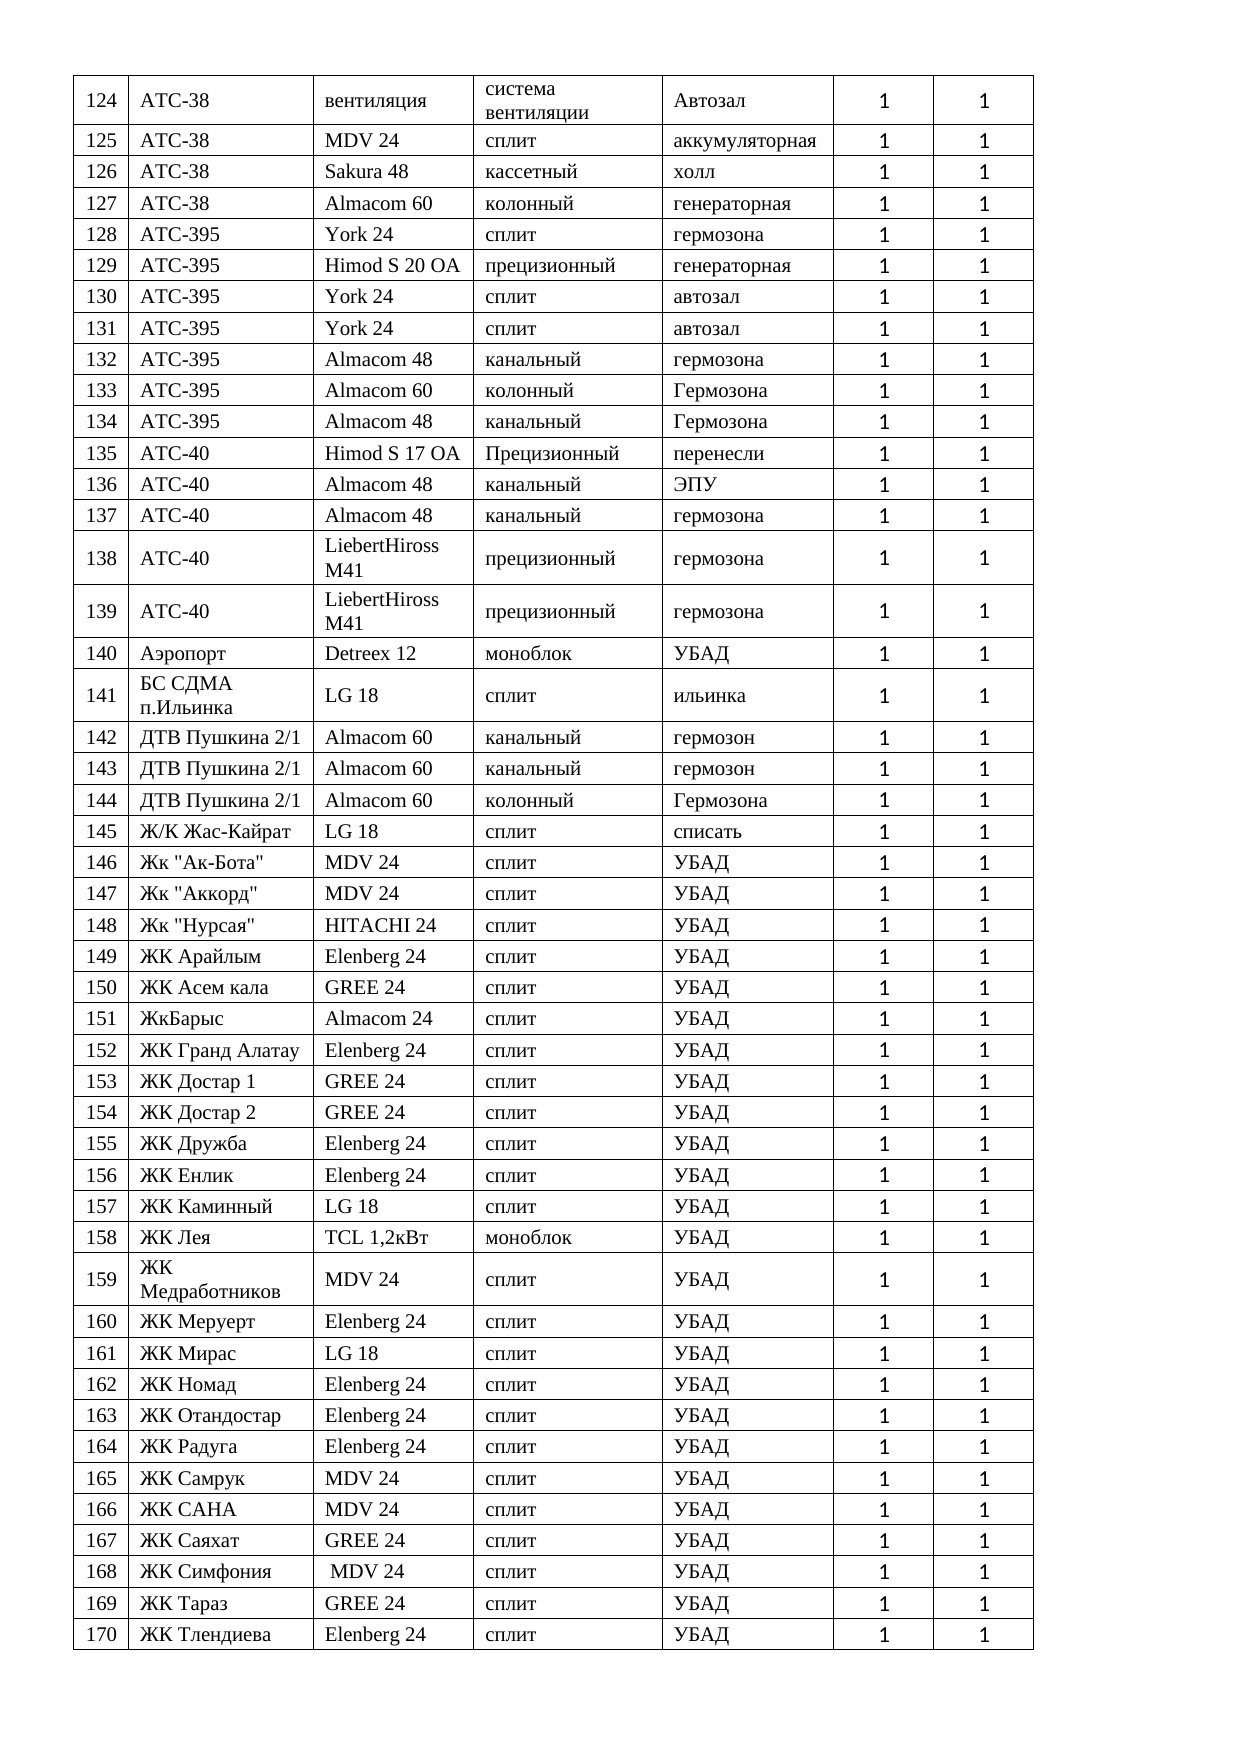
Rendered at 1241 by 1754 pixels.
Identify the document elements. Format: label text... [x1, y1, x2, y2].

table_cell 1 [934, 669, 1033, 721]
table_cell 134 [74, 406, 128, 437]
table_cell сплит [474, 313, 662, 343]
table_cell канальный [474, 722, 662, 752]
table_cell прецизионный [474, 531, 662, 583]
table_cell УБАД [663, 1338, 833, 1368]
table_cell York 24 [314, 219, 473, 249]
table_cell 1 [934, 1160, 1033, 1190]
table_cell 1 [834, 156, 933, 187]
table_cell 1 [934, 156, 1033, 187]
table_cell ЖК Саяхат [129, 1525, 313, 1555]
table_cell 1 [934, 972, 1033, 1002]
table_cell сплит [474, 1463, 662, 1493]
table_cell 149 [74, 941, 128, 971]
table_cell HITACHI 24 [314, 910, 473, 940]
table_cell 1 [834, 1306, 933, 1337]
table_cell канальный [474, 500, 662, 530]
table_cell 1 [934, 531, 1033, 583]
table_cell УБАД [663, 1400, 833, 1430]
table_cell 1 [934, 125, 1033, 155]
table_cell 1 [934, 1222, 1033, 1252]
table_cell гермозона [663, 585, 833, 637]
table_cell АТС-40 [129, 469, 313, 499]
table_cell Almacom 48 [314, 406, 473, 437]
table_cell GREE 24 [314, 1097, 473, 1127]
table_cell 1 [834, 1494, 933, 1524]
table_cell УБАД [663, 1431, 833, 1462]
table_cell LG 18 [314, 816, 473, 846]
table_cell УБАД [663, 1253, 833, 1305]
table_cell сплит [474, 1128, 662, 1158]
table_cell сплит [474, 1253, 662, 1305]
table_cell УБАД [663, 972, 833, 1002]
table_cell ЖК Достар 2 [129, 1097, 313, 1127]
table_cell УБАД [663, 1160, 833, 1190]
table_cell колонный [474, 785, 662, 815]
table_cell ЖК Мирас [129, 1338, 313, 1368]
table_cell 1 [834, 753, 933, 783]
table_cell АТС-40 [129, 438, 313, 468]
table_cell УБАД [663, 1191, 833, 1221]
table_cell генераторная [663, 250, 833, 280]
table_cell 1 [934, 438, 1033, 468]
table_cell ЖК Радуга [129, 1431, 313, 1462]
table_cell УБАД [663, 1128, 833, 1158]
table_cell 169 [74, 1588, 128, 1618]
table_cell 1 [934, 1556, 1033, 1587]
table_cell ЖкБарыс [129, 1003, 313, 1033]
table_cell 147 [74, 878, 128, 908]
table_cell Elenberg 24 [314, 1035, 473, 1065]
table_cell MDV 24 [314, 1253, 473, 1305]
table_cell сплит [474, 910, 662, 940]
table_cell 1 [934, 585, 1033, 637]
table_cell 148 [74, 910, 128, 940]
table_cell Elenberg 24 [314, 1306, 473, 1337]
table_cell 1 [934, 847, 1033, 877]
table_cell 1 [834, 76, 933, 124]
table_cell Sakura 48 [314, 156, 473, 187]
table_cell 1 [834, 785, 933, 815]
table_cell 162 [74, 1369, 128, 1399]
table_cell 1 [834, 344, 933, 374]
table_cell АТС-395 [129, 375, 313, 405]
table_cell 1 [934, 1035, 1033, 1065]
table_cell 1 [834, 469, 933, 499]
table_cell Almacom 60 [314, 722, 473, 752]
table_cell 140 [74, 638, 128, 668]
table_cell сплит [474, 1338, 662, 1368]
table_cell ЖК Самрук [129, 1463, 313, 1493]
table_cell 1 [934, 188, 1033, 218]
table_cell гермозона [663, 500, 833, 530]
table_cell 1 [934, 1431, 1033, 1462]
table_cell 152 [74, 1035, 128, 1065]
table_cell Almacom 60 [314, 375, 473, 405]
table_cell MDV 24 [314, 878, 473, 908]
table_cell 1 [934, 1253, 1033, 1305]
table_cell MDV 24 [314, 1494, 473, 1524]
table_cell УБАД [663, 1222, 833, 1252]
table_cell перенесли [663, 438, 833, 468]
table_cell АТС-40 [129, 585, 313, 637]
table_cell GREE 24 [314, 1588, 473, 1618]
table_cell сплит [474, 1066, 662, 1096]
table_cell MDV 24 [314, 847, 473, 877]
table_cell АТС-38 [129, 125, 313, 155]
table_cell УБАД [663, 847, 833, 877]
table_cell аккумуляторная [663, 125, 833, 155]
table_cell УБАД [663, 1619, 833, 1649]
table_cell 1 [934, 941, 1033, 971]
table_cell GREE 24 [314, 1525, 473, 1555]
table_cell 1 [834, 1338, 933, 1368]
table_cell ЖК Каминный [129, 1191, 313, 1221]
table_cell GREE 24 [314, 972, 473, 1002]
table_cell 1 [934, 219, 1033, 249]
table_cell Ж/К Жас-Кайрат [129, 816, 313, 846]
table_cell ЖК Енлик [129, 1160, 313, 1190]
table_cell сплит [474, 219, 662, 249]
table_cell сплит [474, 972, 662, 1002]
table_cell 131 [74, 313, 128, 343]
table_cell автозал [663, 313, 833, 343]
table_cell УБАД [663, 1306, 833, 1337]
table_cell ЖК САНА [129, 1494, 313, 1524]
table_cell Elenberg 24 [314, 1128, 473, 1158]
table_cell сплит [474, 1160, 662, 1190]
table_cell УБАД [663, 1494, 833, 1524]
table_cell 126 [74, 156, 128, 187]
table_cell 155 [74, 1128, 128, 1158]
table_cell 1 [834, 585, 933, 637]
table_cell сплит [474, 816, 662, 846]
table_cell генераторная [663, 188, 833, 218]
table_cell 137 [74, 500, 128, 530]
table_cell 1 [834, 941, 933, 971]
table_cell ЖК Медработников [129, 1253, 313, 1305]
table_cell 136 [74, 469, 128, 499]
table_cell гермозон [663, 753, 833, 783]
table_cell канальный [474, 344, 662, 374]
table_cell MDV 24 [314, 125, 473, 155]
table_cell гермозона [663, 219, 833, 249]
table_cell 146 [74, 847, 128, 877]
table_cell 124 [74, 76, 128, 124]
table_cell 1 [934, 878, 1033, 908]
table_cell сплит [474, 941, 662, 971]
table_cell АТС-395 [129, 219, 313, 249]
table_cell сплит [474, 1306, 662, 1337]
table_cell Гермозона [663, 785, 833, 815]
table_cell 125 [74, 125, 128, 155]
table_cell 1 [834, 816, 933, 846]
table_cell 1 [834, 1556, 933, 1587]
table_cell 1 [834, 1066, 933, 1096]
table_cell Гермозона [663, 375, 833, 405]
table_cell УБАД [663, 1369, 833, 1399]
table_cell 151 [74, 1003, 128, 1033]
table_cell 1 [834, 847, 933, 877]
table_cell 1 [834, 1619, 933, 1649]
table_cell моноблок [474, 1222, 662, 1252]
table_cell Жк "Ак-Бота" [129, 847, 313, 877]
table_cell кассетный [474, 156, 662, 187]
table_cell сплит [474, 1431, 662, 1462]
table_cell 1 [934, 1525, 1033, 1555]
table_cell 1 [834, 313, 933, 343]
table_cell 1 [834, 125, 933, 155]
table_cell ЖК Тараз [129, 1588, 313, 1618]
table_cell 1 [934, 1097, 1033, 1127]
table_cell 1 [934, 816, 1033, 846]
table_cell ЖК Дружба [129, 1128, 313, 1158]
table_cell 160 [74, 1306, 128, 1337]
table_cell 167 [74, 1525, 128, 1555]
table_cell УБАД [663, 1097, 833, 1127]
table_cell LG 18 [314, 669, 473, 721]
table_cell 158 [74, 1222, 128, 1252]
table_cell АТС-38 [129, 76, 313, 124]
table_cell 165 [74, 1463, 128, 1493]
table_cell 150 [74, 972, 128, 1002]
table_cell 168 [74, 1556, 128, 1587]
table_cell Almacom 24 [314, 1003, 473, 1033]
table_cell 1 [934, 1003, 1033, 1033]
table_cell сплит [474, 1191, 662, 1221]
table_cell УБАД [663, 1035, 833, 1065]
table_cell сплит [474, 1400, 662, 1430]
table_cell колонный [474, 375, 662, 405]
table_cell 1 [934, 313, 1033, 343]
table_cell АТС-395 [129, 313, 313, 343]
table_cell 143 [74, 753, 128, 783]
table_cell LiebertHiross M41 [314, 585, 473, 637]
table_cell 138 [74, 531, 128, 583]
table_cell ЖК Лея [129, 1222, 313, 1252]
table_cell Автозал [663, 76, 833, 124]
table_cell 139 [74, 585, 128, 637]
table_cell 1 [934, 1128, 1033, 1158]
table_cell прецизионный [474, 250, 662, 280]
table_cell 1 [834, 188, 933, 218]
table_cell 1 [834, 500, 933, 530]
table_cell Жк "Аккорд" [129, 878, 313, 908]
table_cell ДТВ Пушкина 2/1 [129, 753, 313, 783]
table_cell 1 [934, 1338, 1033, 1368]
table_cell 1 [834, 1128, 933, 1158]
table_cell прецизионный [474, 585, 662, 637]
table_cell 1 [834, 1400, 933, 1430]
table_cell сплит [474, 1588, 662, 1618]
table_cell Elenberg 24 [314, 1619, 473, 1649]
table_cell 1 [834, 972, 933, 1002]
table_cell Detreex 12 [314, 638, 473, 668]
table_cell ДТВ Пушкина 2/1 [129, 722, 313, 752]
table_cell сплит [474, 1097, 662, 1127]
table_cell 1 [934, 638, 1033, 668]
table_cell АТС-40 [129, 531, 313, 583]
table_cell гермозона [663, 344, 833, 374]
table_cell MDV 24 [314, 1463, 473, 1493]
table_cell сплит [474, 1369, 662, 1399]
table_cell 1 [934, 1588, 1033, 1618]
table_cell 1 [834, 669, 933, 721]
table_cell 166 [74, 1494, 128, 1524]
table_cell 1 [834, 406, 933, 437]
table_cell 1 [834, 219, 933, 249]
table_cell сплит [474, 1556, 662, 1587]
table_cell York 24 [314, 313, 473, 343]
table_cell 163 [74, 1400, 128, 1430]
table_cell ильинка [663, 669, 833, 721]
table_cell 1 [934, 375, 1033, 405]
table_cell 1 [934, 785, 1033, 815]
table_cell сплит [474, 281, 662, 312]
table_cell 1 [834, 281, 933, 312]
table_cell Elenberg 24 [314, 1160, 473, 1190]
table_cell 1 [834, 1160, 933, 1190]
table_cell гермозон [663, 722, 833, 752]
table_cell 1 [834, 375, 933, 405]
table_cell 1 [934, 500, 1033, 530]
table_cell 1 [834, 638, 933, 668]
table_cell 1 [934, 910, 1033, 940]
table_cell 141 [74, 669, 128, 721]
table_cell 1 [934, 1191, 1033, 1221]
table_cell УБАД [663, 638, 833, 668]
table_cell Elenberg 24 [314, 1431, 473, 1462]
table_cell 1 [834, 1463, 933, 1493]
table_cell 1 [934, 1619, 1033, 1649]
table_cell сплит [474, 1525, 662, 1555]
table_cell система вентиляции [474, 76, 662, 124]
table_cell 1 [834, 531, 933, 583]
table_cell 132 [74, 344, 128, 374]
table_cell Almacom 60 [314, 188, 473, 218]
table_cell 159 [74, 1253, 128, 1305]
table_cell АТС-395 [129, 406, 313, 437]
table_cell 145 [74, 816, 128, 846]
table_cell АТС-38 [129, 188, 313, 218]
table_cell 1 [934, 1494, 1033, 1524]
table_cell 1 [934, 281, 1033, 312]
table_cell ЖК Симфония [129, 1556, 313, 1587]
table_cell 1 [934, 753, 1033, 783]
table_cell ДТВ Пушкина 2/1 [129, 785, 313, 815]
table_cell Almacom 60 [314, 785, 473, 815]
table_cell УБАД [663, 1463, 833, 1493]
table_cell Himod S 20 OA [314, 250, 473, 280]
table_cell УБАД [663, 1588, 833, 1618]
table_cell 1 [834, 722, 933, 752]
table_cell 1 [834, 1525, 933, 1555]
table_cell TCL 1,2кВт [314, 1222, 473, 1252]
table_cell 1 [834, 878, 933, 908]
table_cell LG 18 [314, 1191, 473, 1221]
table_cell 130 [74, 281, 128, 312]
table_cell 1 [834, 1431, 933, 1462]
table_cell 157 [74, 1191, 128, 1221]
table_cell Almacom 48 [314, 469, 473, 499]
table_cell АТС-40 [129, 500, 313, 530]
table_cell 154 [74, 1097, 128, 1127]
table_cell 1 [834, 1369, 933, 1399]
table_cell 1 [934, 1066, 1033, 1096]
table_cell сплит [474, 847, 662, 877]
table_cell Жк "Нурсая" [129, 910, 313, 940]
table_cell 1 [934, 406, 1033, 437]
table_cell Прецизионный [474, 438, 662, 468]
table_cell АТС-395 [129, 281, 313, 312]
table_cell сплит [474, 669, 662, 721]
table_cell ЖК Отандостар [129, 1400, 313, 1430]
table_cell 1 [834, 910, 933, 940]
table_cell 1 [934, 469, 1033, 499]
table_cell 129 [74, 250, 128, 280]
table_cell сплит [474, 1494, 662, 1524]
table_cell АТС-395 [129, 250, 313, 280]
table_cell 1 [934, 1369, 1033, 1399]
table_cell Almacom 60 [314, 753, 473, 783]
table_cell сплит [474, 878, 662, 908]
table_cell 135 [74, 438, 128, 468]
table_cell 1 [934, 722, 1033, 752]
table_cell 1 [934, 1306, 1033, 1337]
table_cell 127 [74, 188, 128, 218]
table_cell гермозона [663, 531, 833, 583]
table_cell сплит [474, 1003, 662, 1033]
table_cell 1 [834, 1588, 933, 1618]
table_cell 1 [934, 344, 1033, 374]
table_cell 1 [834, 1003, 933, 1033]
table_cell ЖК Достар 1 [129, 1066, 313, 1096]
table_cell ЖК Номад [129, 1369, 313, 1399]
table_cell Elenberg 24 [314, 941, 473, 971]
table_cell 1 [834, 1253, 933, 1305]
table_cell 1 [834, 438, 933, 468]
table_cell 1 [934, 1463, 1033, 1493]
table_cell УБАД [663, 910, 833, 940]
table_cell GREE 24 [314, 1066, 473, 1096]
table_cell канальный [474, 753, 662, 783]
table_cell Аэропорт [129, 638, 313, 668]
table_cell 164 [74, 1431, 128, 1462]
table_cell канальный [474, 406, 662, 437]
table_cell УБАД [663, 1003, 833, 1033]
table_cell УБАД [663, 878, 833, 908]
table_cell LG 18 [314, 1338, 473, 1368]
table_cell 144 [74, 785, 128, 815]
table_cell Himod S 17 OA [314, 438, 473, 468]
table_cell ЖК Гранд Алатау [129, 1035, 313, 1065]
table_cell MDV 24 [314, 1556, 473, 1587]
table_cell УБАД [663, 1556, 833, 1587]
table_cell 1 [834, 1035, 933, 1065]
table_cell сплит [474, 125, 662, 155]
table_cell 1 [934, 76, 1033, 124]
table_cell моноблок [474, 638, 662, 668]
table_cell 128 [74, 219, 128, 249]
table_cell Elenberg 24 [314, 1400, 473, 1430]
table_cell 1 [834, 250, 933, 280]
table_cell колонный [474, 188, 662, 218]
table_cell сплит [474, 1035, 662, 1065]
table_cell Almacom 48 [314, 344, 473, 374]
table_cell Гермозона [663, 406, 833, 437]
table_cell LiebertHiross M41 [314, 531, 473, 583]
table_cell автозал [663, 281, 833, 312]
table_cell холл [663, 156, 833, 187]
table_cell УБАД [663, 941, 833, 971]
table_cell 1 [834, 1222, 933, 1252]
table_cell 161 [74, 1338, 128, 1368]
table_cell Elenberg 24 [314, 1369, 473, 1399]
table_cell УБАД [663, 1066, 833, 1096]
table_cell 142 [74, 722, 128, 752]
table_cell ЖК Асем кала [129, 972, 313, 1002]
table_cell 1 [834, 1191, 933, 1221]
table_cell вентиляция [314, 76, 473, 124]
table_cell ЭПУ [663, 469, 833, 499]
table_cell ЖК Тлендиева [129, 1619, 313, 1649]
table_cell Almacom 48 [314, 500, 473, 530]
table_cell сплит [474, 1619, 662, 1649]
table_cell списать [663, 816, 833, 846]
table_cell ЖК Меруерт [129, 1306, 313, 1337]
table_cell 133 [74, 375, 128, 405]
table_cell БС СДМА п.Ильинка [129, 669, 313, 721]
table_cell 1 [834, 1097, 933, 1127]
table_cell ЖК Арайлым [129, 941, 313, 971]
table_cell АТС-38 [129, 156, 313, 187]
table_cell 170 [74, 1619, 128, 1649]
table_cell канальный [474, 469, 662, 499]
table_cell АТС-395 [129, 344, 313, 374]
table_cell 156 [74, 1160, 128, 1190]
table_cell 1 [934, 250, 1033, 280]
table_cell УБАД [663, 1525, 833, 1555]
table_cell York 24 [314, 281, 473, 312]
table_cell 1 [934, 1400, 1033, 1430]
table_cell 153 [74, 1066, 128, 1096]
